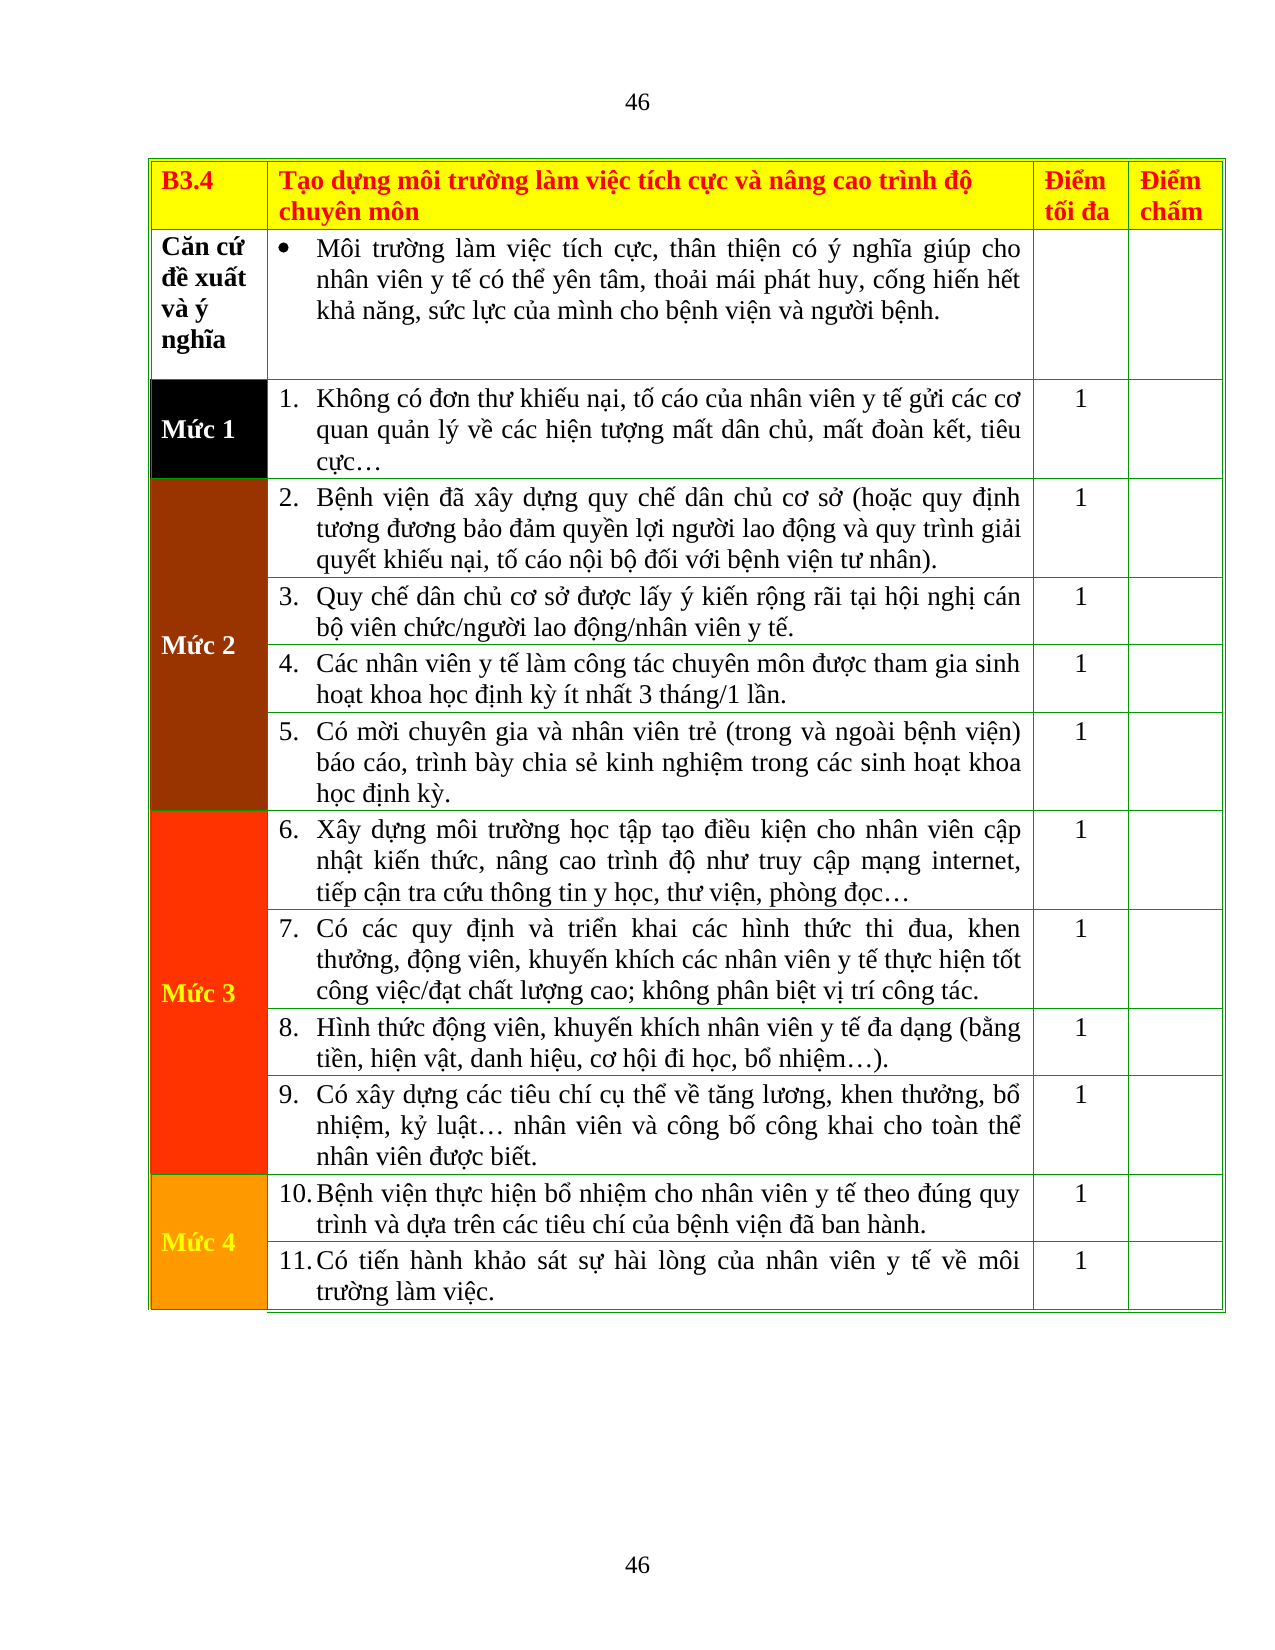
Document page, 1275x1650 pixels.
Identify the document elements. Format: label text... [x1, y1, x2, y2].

table_cell Xây dựng môi trường học tập tạo điều kiện cho nhân viên cập nhật kiến thức, nâng cao trình độ như truy cập mạng internet, tiếp cận tra cứu thông tin y học, thư viện, phòng đọc… [268, 811, 1033, 909]
table_cell [1129, 910, 1222, 1007]
table_cell Có các quy định và triển khai các hình thức thi đua, khen thưởng, động viên, khuyến khích các nhân viên y tế thực hiện tốt công việc/đạt chất lượng cao; không phân biệt vị trí công tác. [268, 910, 1033, 1007]
table_cell [1129, 479, 1222, 577]
table_header Điểm tối đa [1034, 162, 1128, 229]
table_cell [1129, 713, 1222, 810]
table_cell Các nhân viên y tế làm công tác chuyên môn được tham gia sinh hoạt khoa học định kỳ ít nhất 3 tháng/1 lần. [268, 645, 1033, 712]
table_cell 1 [1034, 910, 1128, 1007]
table_header B3.4 [152, 162, 267, 229]
table_cell [1129, 1076, 1222, 1174]
table_cell Môi trường làm việc tích cực, thân thiện có ý nghĩa giúp cho nhân viên y tế có thể yên tâm, thoải mái phát huy, cống hiến hết khả năng, sức lực của mình cho bệnh viện và người bệnh. [268, 230, 1033, 379]
table_cell Bệnh viện thực hiện bổ nhiệm cho nhân viên y tế theo đúng quy trình và dựa trên các tiêu chí của bệnh viện đã ban hành. [268, 1175, 1033, 1241]
table_cell [1034, 230, 1128, 379]
table_cell Bệnh viện đã xây dựng quy chế dân chủ cơ sở (hoặc quy định tương đương bảo đảm quyền lợi người lao động và quy trình giải quyết khiếu nại, tố cáo nội bộ đối với bệnh viện tư nhân). [268, 479, 1033, 577]
table_cell 1 [1034, 380, 1128, 478]
table_cell [1129, 578, 1222, 644]
table_cell [1129, 1242, 1222, 1309]
table_cell Có mời chuyên gia và nhân viên trẻ (trong và ngoài bệnh viện) báo cáo, trình bày chia sẻ kinh nghiệm trong các sinh hoạt khoa học định kỳ. [268, 713, 1033, 810]
table_cell 1 [1034, 645, 1128, 712]
table_header Điểm chấm [1129, 162, 1222, 229]
table_cell [1129, 380, 1222, 478]
table_cell Căn cứ đề xuất và ý nghĩa [152, 230, 267, 379]
table_cell 1 [1034, 1242, 1128, 1309]
table_cell Hình thức động viên, khuyến khích nhân viên y tế đa dạng (bằng tiền, hiện vật, danh hiệu, cơ hội đi học, bổ nhiệm…). [268, 1009, 1033, 1075]
table_cell Không có đơn thư khiếu nại, tố cáo của nhân viên y tế gửi các cơ quan quản lý về các hiện tượng mất dân chủ, mất đoàn kết, tiêu cực… [268, 380, 1033, 478]
table_cell Mức 1 [152, 380, 267, 478]
table_cell 1 [1034, 811, 1128, 909]
table_cell [1129, 1009, 1222, 1075]
table_cell Có xây dựng các tiêu chí cụ thể về tăng lương, khen thưởng, bổ nhiệm, kỷ luật… nhân viên và công bố công khai cho toàn thể nhân viên được biết. [268, 1076, 1033, 1174]
table_cell 1 [1034, 1009, 1128, 1075]
table_cell Mức 3 [152, 811, 267, 1174]
table_cell Có tiến hành khảo sát sự hài lòng của nhân viên y tế về môi trường làm việc. [268, 1242, 1033, 1309]
table_cell 1 [1034, 1076, 1128, 1174]
table_cell Mức 4 [152, 1175, 267, 1309]
table_cell [1129, 1175, 1222, 1241]
table_cell [1129, 645, 1222, 712]
table_cell 1 [1034, 578, 1128, 644]
table_cell Mức 2 [152, 479, 267, 810]
table_cell 1 [1034, 1175, 1128, 1241]
table_cell [1129, 811, 1222, 909]
table_cell Quy chế dân chủ cơ sở được lấy ý kiến rộng rãi tại hội nghị cán bộ viên chức/người lao động/nhân viên y tế. [268, 578, 1033, 644]
table_cell 1 [1034, 713, 1128, 810]
table_cell 1 [1034, 479, 1128, 577]
table_header Tạo dựng môi trường làm việc tích cực và nâng cao trình độ chuyên môn [268, 162, 1033, 229]
table_cell [1129, 230, 1222, 379]
